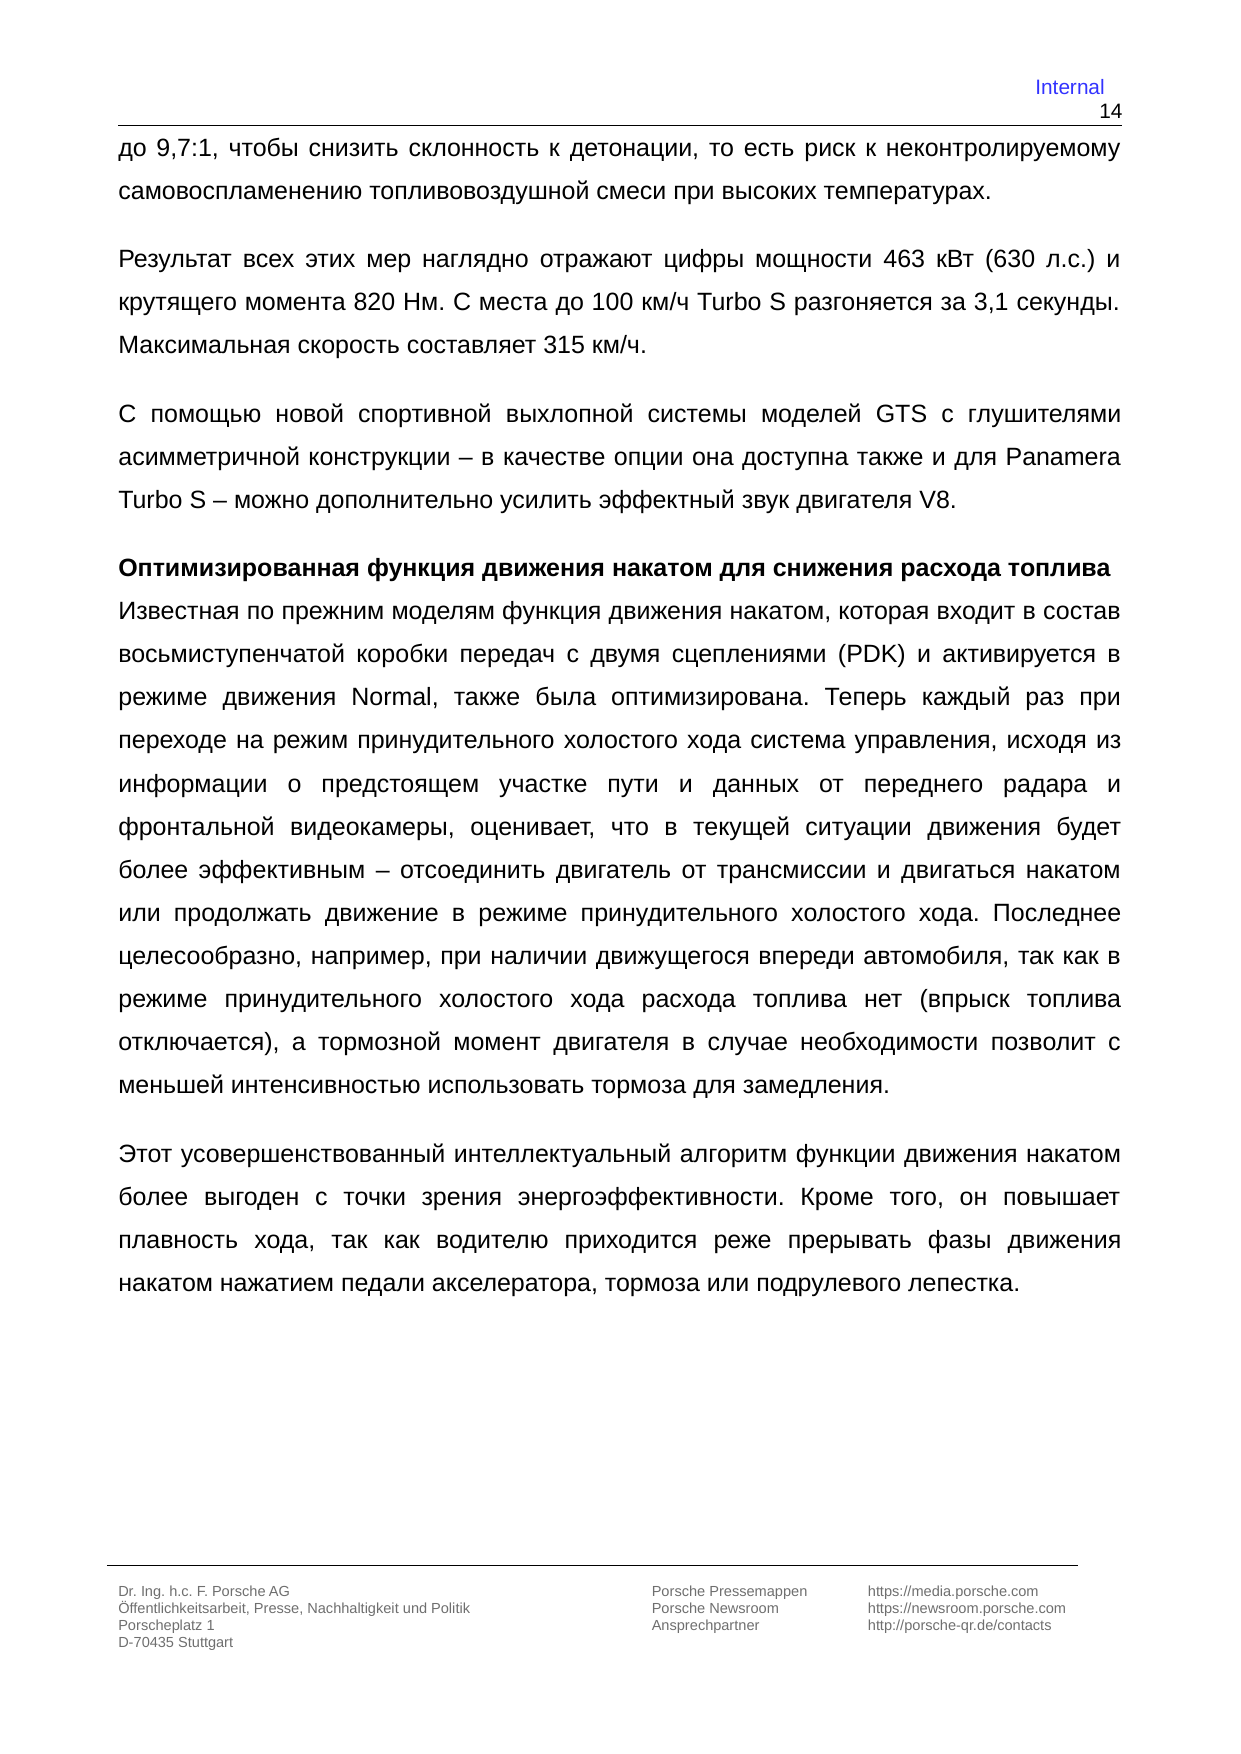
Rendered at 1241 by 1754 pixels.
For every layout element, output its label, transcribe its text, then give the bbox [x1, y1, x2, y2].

text Известная по прежним моделям функция движения накатом, которая входит в состав восьмиступенчатой коробки передач с двумя сцеплениями (PDK) и активируется в режиме движения Normal, также была оптимизирована. Теперь каждый раз при переходе на режим принудительного холостого хода система управления, исходя из информации о предстоящем участке пути и данных от переднего радара и фронтальной видеокамеры, оценивает, что в текущей ситуации движения будет более эффективным – отсоединить двигатель от трансмиссии и двигаться накатом или продолжать движение в режиме принудительного холостого хода. Последнее целесообразно, например, при наличии движущегося впереди автомобиля, так как в режиме принудительного холостого хода расхода топлива нет (впрыск топлива отключается), а тормозной момент двигателя в случае необходимости позволит с меньшей интенсивностью использовать тормоза для замедления. [118, 596, 1122, 1099]
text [118, 133, 1122, 205]
text Оптимизированная функция движения накатом для снижения расхода топлива [118, 553, 1122, 582]
text Результат всех этих мер наглядно отражают цифры мощности 463 кВт (630 л.с.) и крутящего момента 820 Нм. С места до 100 км/ч Turbo S разгоняется за 3,1 секунды. Максимальная скорость составляет 315 км/ч. [118, 244, 1122, 359]
text Этот усовершенствованный интеллектуальный алгоритм функции движения накатом более выгоден с точки зрения энергоэффективности. Кроме того, он повышает плавность хода, так как водителю приходится реже прерывать фазы движения накатом нажатием педали акселератора, тормоза или подрулевого лепестка. [118, 1138, 1122, 1297]
text С помощью новой спортивной выхлопной системы моделей GTS с глушителями асимметричной конструкции – в качестве опции она доступна также и для Panamera Turbo S – можно дополнительно усилить эффектный звук двигателя V8. [118, 398, 1122, 513]
